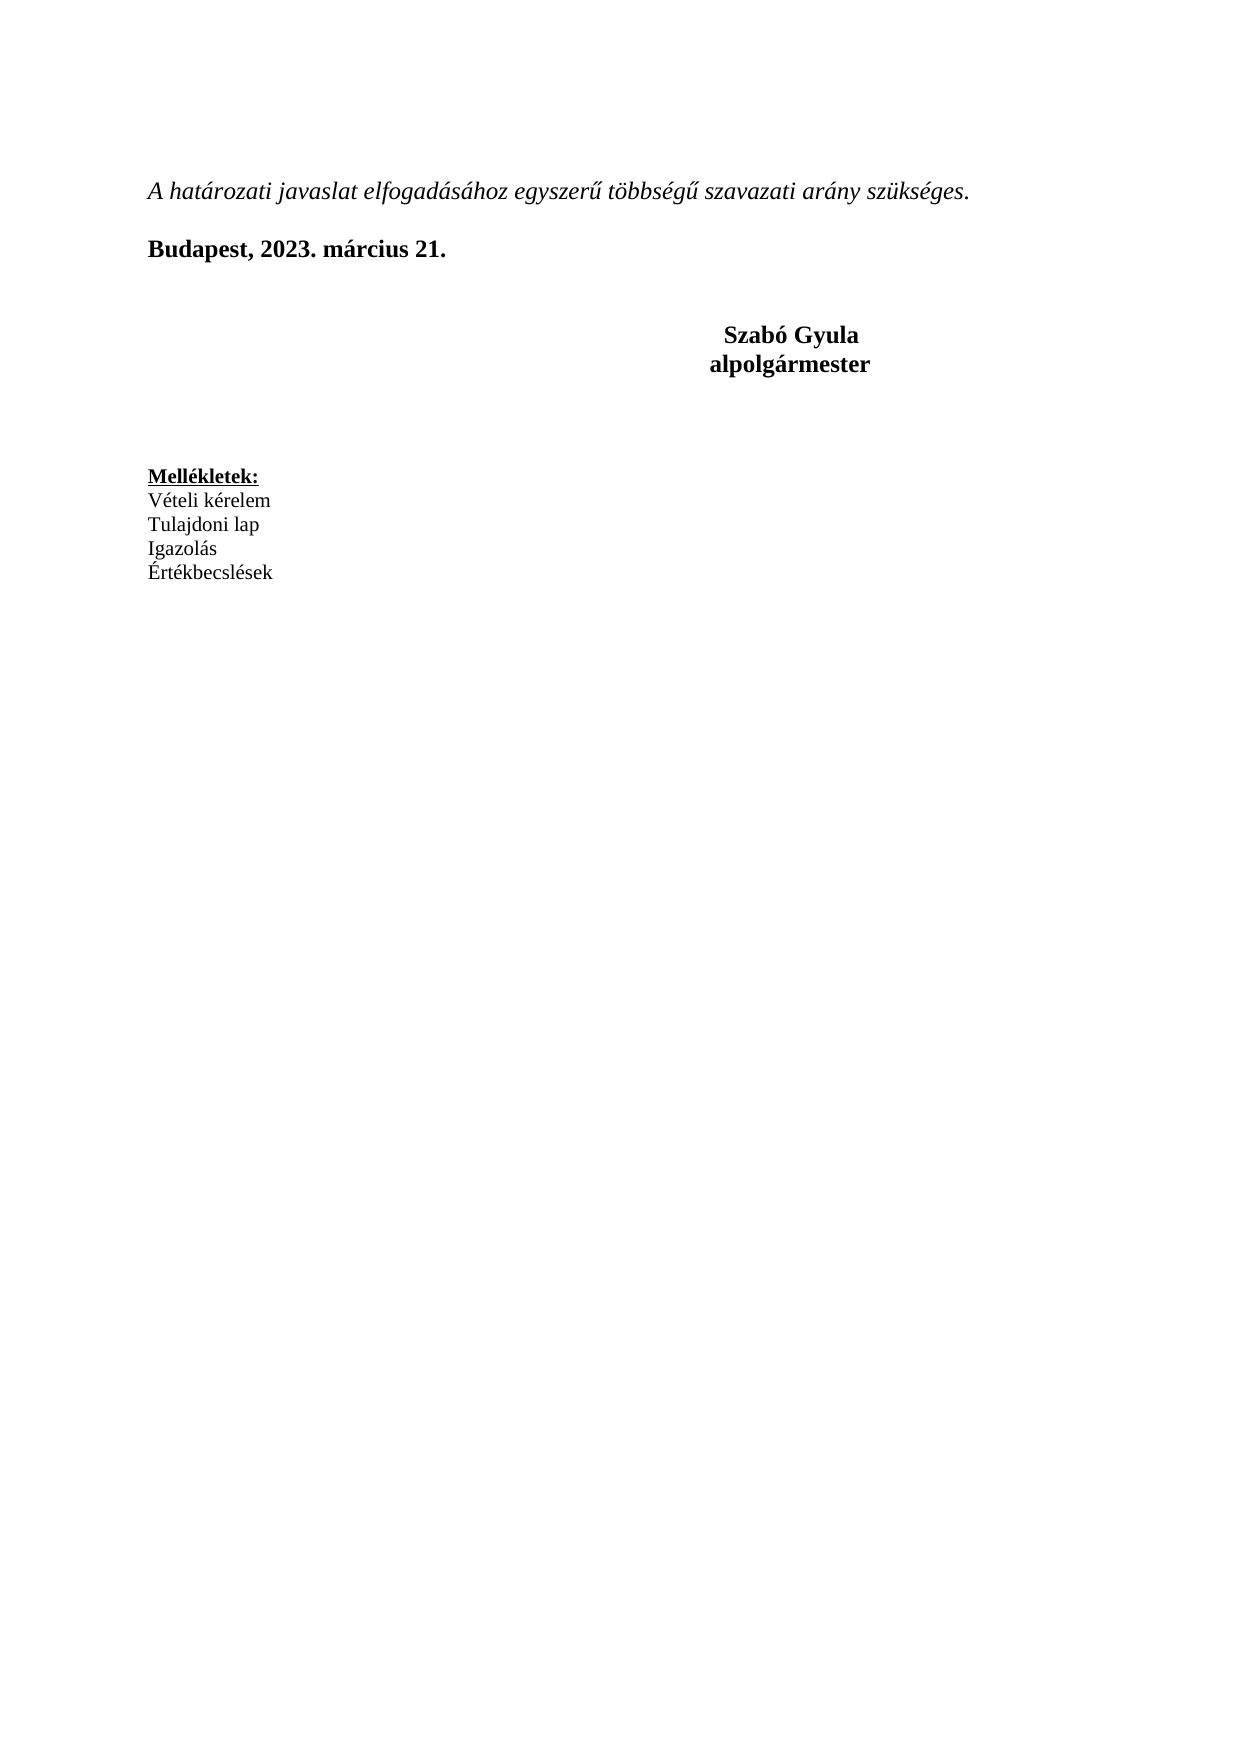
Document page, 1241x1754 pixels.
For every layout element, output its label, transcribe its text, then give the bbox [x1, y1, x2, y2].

text Értékbecslések [148, 560, 1093, 584]
text A határozati javaslat elfogadásához egyszerű többségű szavazati arány szükséges. [148, 176, 1093, 205]
text Mellékletek: [148, 464, 1093, 488]
text Szabó Gyula [148, 320, 1093, 349]
text Tulajdoni lap [148, 512, 1093, 536]
text alpolgármester [148, 349, 1093, 378]
text Igazolás [148, 536, 1093, 560]
text Budapest, 2023. március 21. [148, 234, 1093, 263]
text Vételi kérelem [148, 488, 1093, 512]
